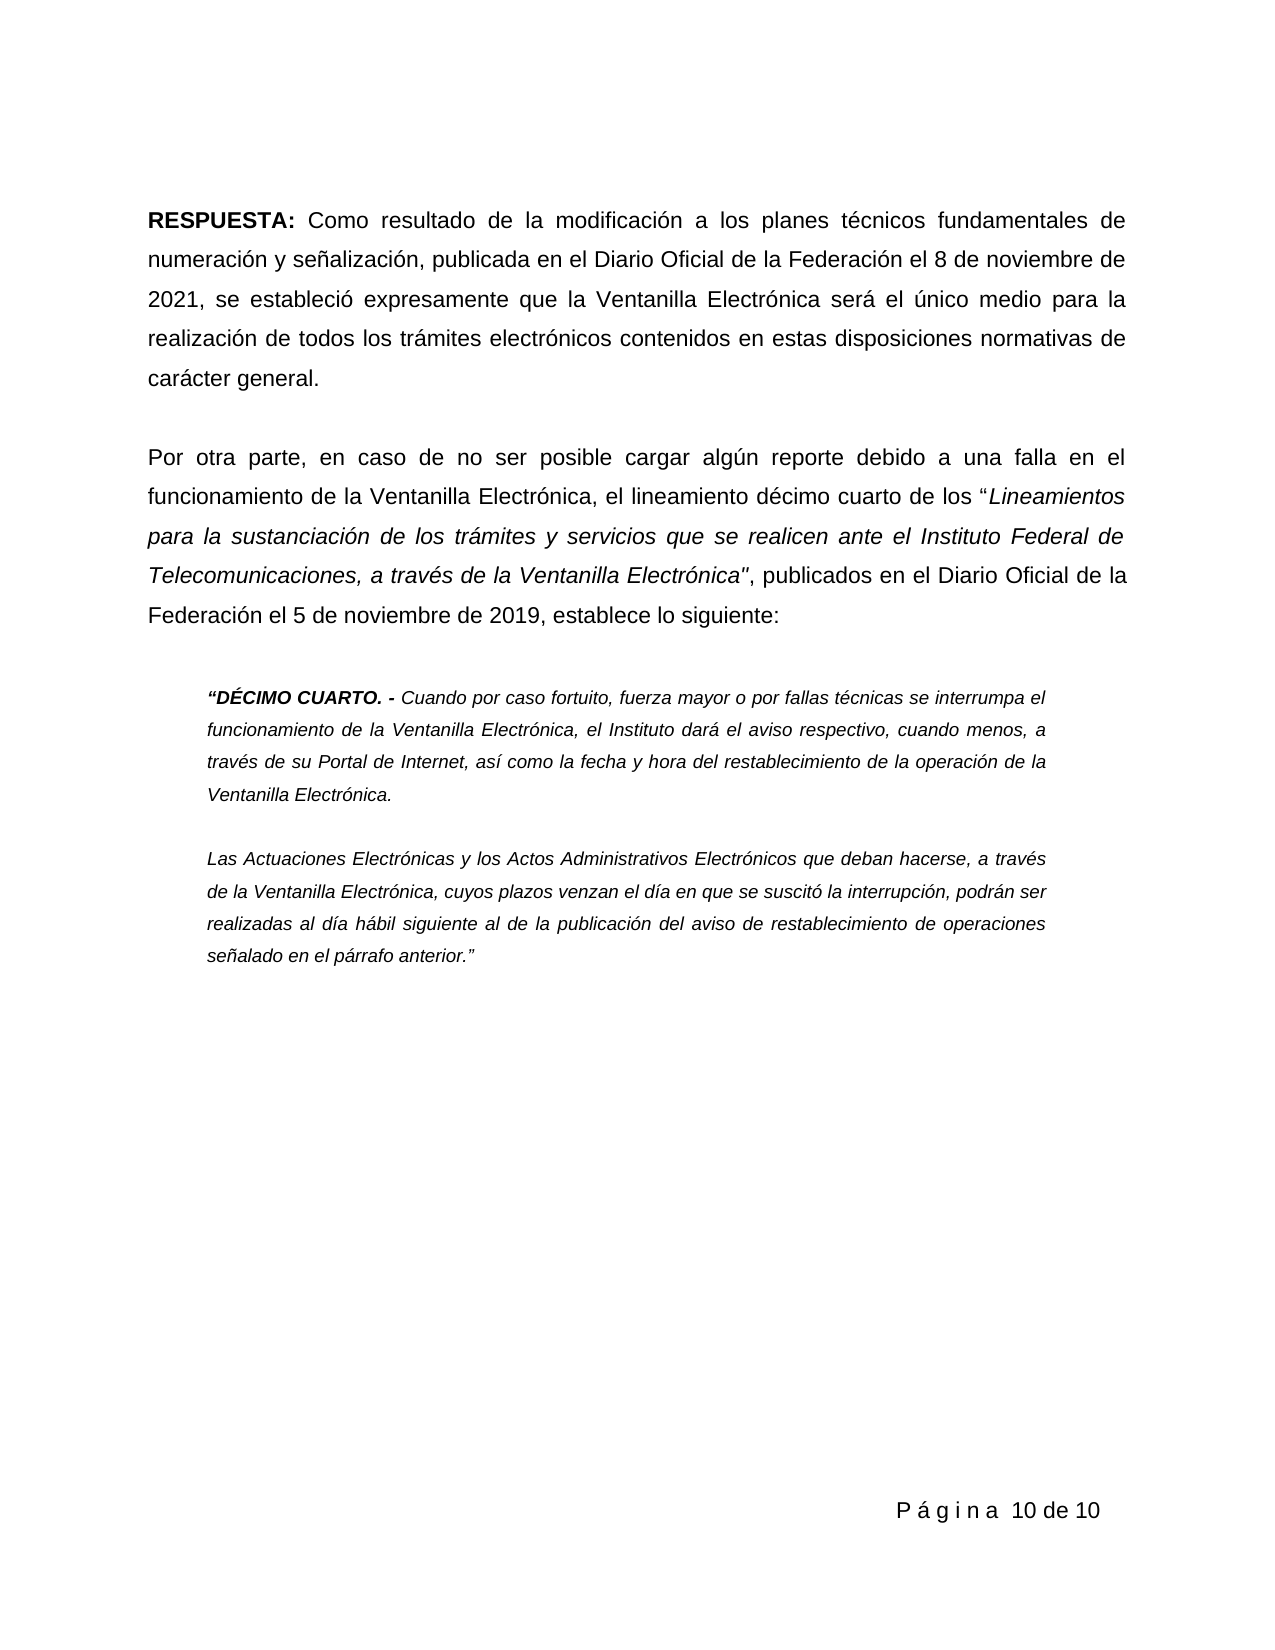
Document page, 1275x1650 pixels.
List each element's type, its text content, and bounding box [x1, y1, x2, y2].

text Por otra parte, en caso de no ser posible cargar algún reporte debido a una falla en el funcionamiento de la Ventanilla Electrónica, el lineamiento décimo cuarto de los “Lineamientos para la sustanciación de los trámites y servicios que se realicen ante el Instituto Federal de Telecomunicaciones, a través de la Ventanilla Electrónica", publicados en el Diario Oficial de la Federación el 5 de noviembre de 2019, establece lo siguiente: [148, 444, 1127, 628]
text Las Actuaciones Electrónicas y los Actos Administrativos Electrónicos que deban hacerse, a través de la Ventanilla Electrónica, cuyos plazos venzan el día en que se suscitó la interrupción, podrán ser realizadas al día hábil siguiente al de la publicación del aviso de restablecimiento de operaciones señalado en el párrafo anterior.” [207, 848, 1048, 967]
text RESPUESTA: Como resultado de la modificación a los planes técnicos fundamentales de numeración y señalización, publicada en el Diario Oficial de la Federación el 8 de noviembre de 2021, se estableció expresamente que la Ventanilla Electrónica será el único medio para la realización de todos los trámites electrónicos contenidos en estas disposiciones normativas de carácter general. [148, 207, 1127, 391]
text “DÉCIMO CUARTO. - Cuando por caso fortuito, fuerza mayor o por fallas técnicas se interrumpa el funcionamiento de la Ventanilla Electrónica, el Instituto dará el aviso respectivo, cuando menos, a través de su Portal de Internet, así como la fecha y hora del restablecimiento de la operación de la Ventanilla Electrónica. [207, 687, 1048, 805]
